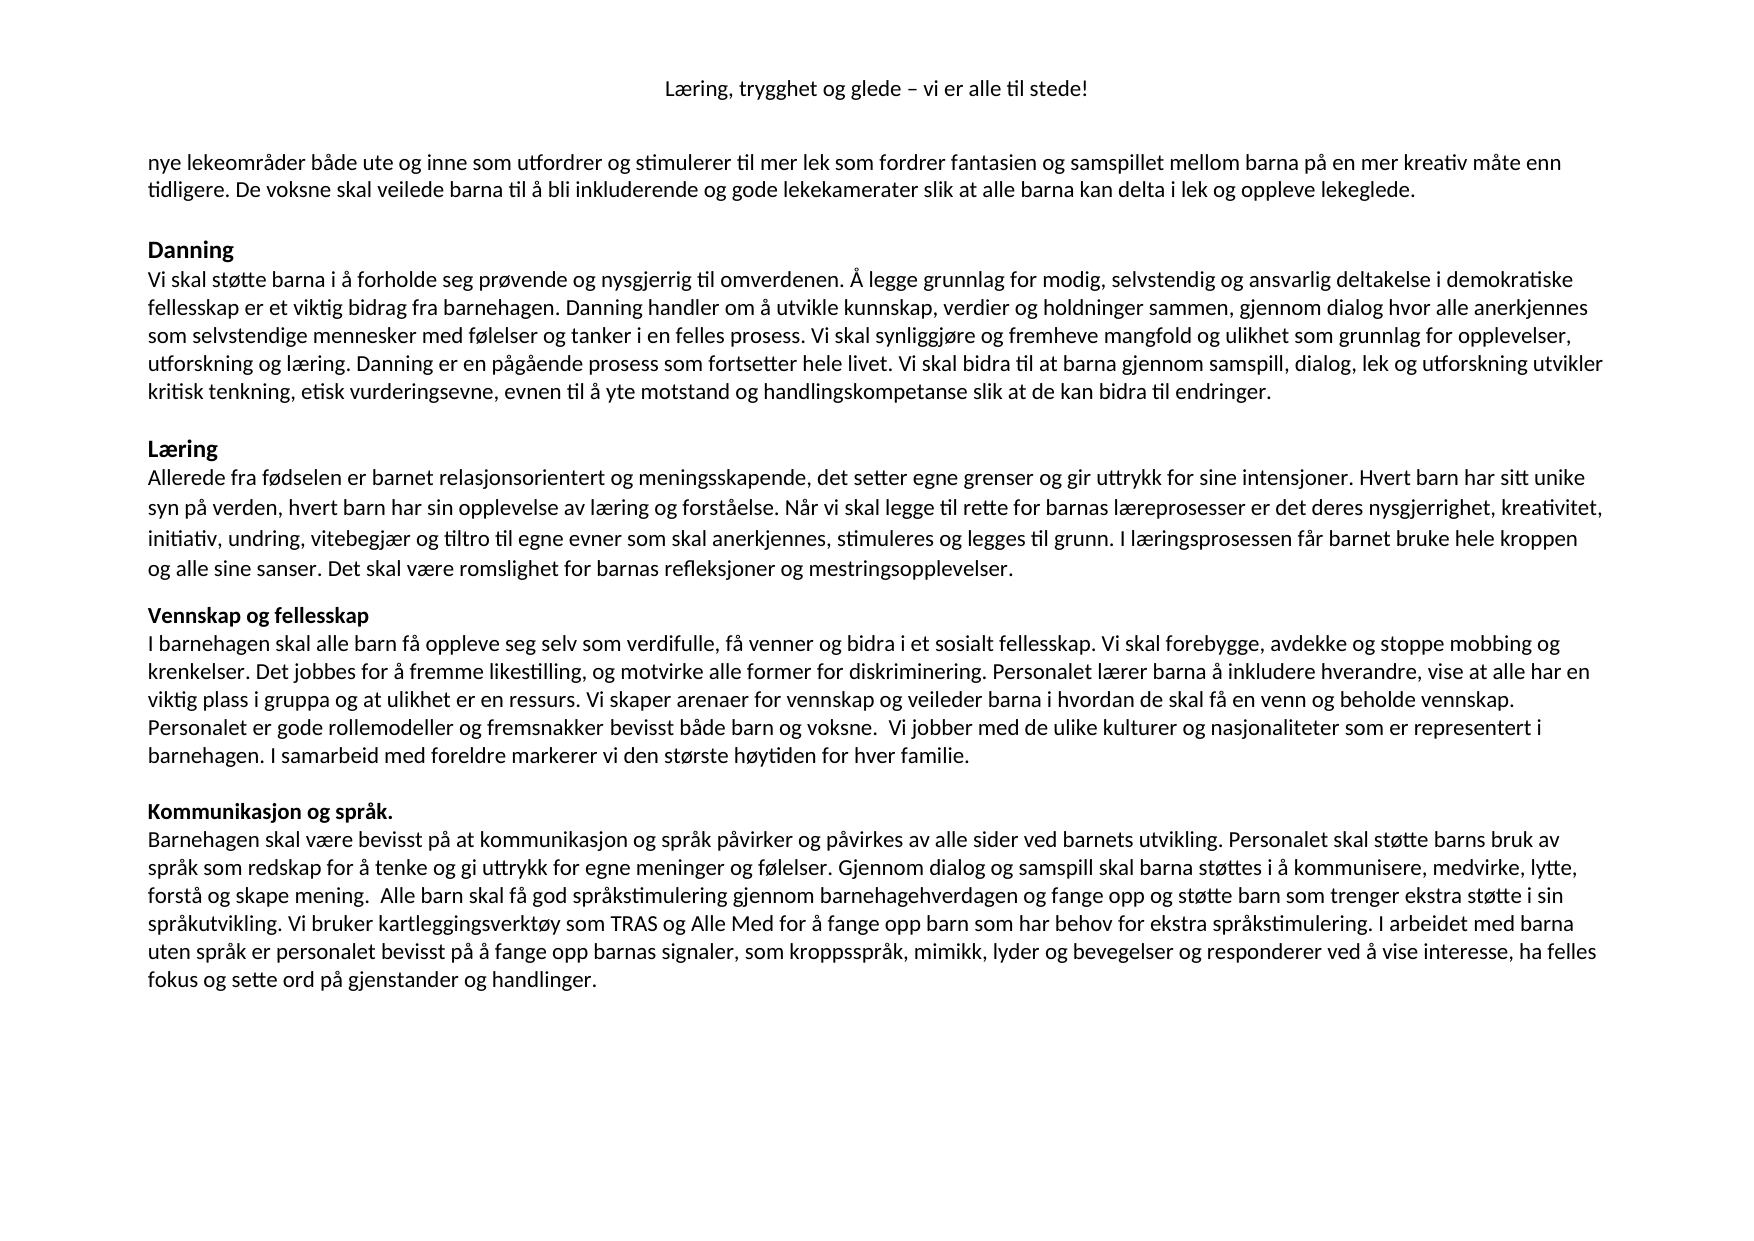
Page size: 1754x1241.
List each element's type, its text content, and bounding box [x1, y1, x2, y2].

text Vennskap og fellesskap [148, 601, 1606, 629]
text Vi skal støtte barna i å forholde seg prøvende og nysgjerrig til omverdenen. Å legge grunnlag for modig, selvstendig og ansvarlig deltakelse i demokratiske fellesskap er et viktig bidrag fra barnehagen. Danning handler om å utvikle kunnskap, verdier og holdninger sammen, gjennom dialog hvor alle anerkjennes som selvstendige mennesker med følelser og tanker i en felles prosess. Vi skal synliggjøre og fremheve mangfold og ulikhet som grunnlag for opplevelser, utforskning og læring. Danning er en pågående prosess som fortsetter hele livet. Vi skal bidra til at barna gjennom samspill, dialog, lek og utforskning utvikler kritisk tenkning, etisk vurderingsevne, evnen til å yte motstand og handlingskompetanse slik at de kan bidra til endringer. [148, 265, 1606, 405]
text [148, 148, 1606, 204]
text Barnehagen skal være bevisst på at kommunikasjon og språk påvirker og påvirkes av alle sider ved barnets utvikling. Personalet skal støtte barns bruk av språk som redskap for å tenke og gi uttrykk for egne meninger og følelser. Gjennom dialog og samspill skal barna støttes i å kommunisere, medvirke, lytte, forstå og skape mening. Alle barn skal få god språkstimulering gjennom barnehagehverdagen og fange opp og støtte barn som trenger ekstra støtte i sin språkutvikling. Vi bruker kartleggingsverktøy som TRAS og Alle Med for å fange opp barn som har behov for ekstra språkstimulering. I arbeidet med barna uten språk er personalet bevisst på å fange opp barnas signaler, som kroppsspråk, mimikk, lyder og bevegelser og responderer ved å vise interesse, ha felles fokus og sette ord på gjenstander og handlinger. [148, 825, 1606, 993]
text I barnehagen skal alle barn få oppleve seg selv som verdifulle, få venner og bidra i et sosialt fellesskap. Vi skal forebygge, avdekke og stoppe mobbing og krenkelser. Det jobbes for å fremme likestilling, og motvirke alle former for diskriminering. Personalet lærer barna å inkludere hverandre, vise at alle har en viktig plass i gruppa og at ulikhet er en ressurs. Vi skaper arenaer for vennskap og veileder barna i hvordan de skal få en venn og beholde vennskap. Personalet er gode rollemodeller og fremsnakker bevisst både barn og voksne. Vi jobber med de ulike kulturer og nasjonaliteter som er representert i barnehagen. I samarbeid med foreldre markerer vi den største høytiden for hver familie. [148, 629, 1606, 769]
text Læring [148, 433, 1606, 463]
text Danning [148, 234, 1606, 265]
text Allerede fra fødselen er barnet relasjonsorientert og meningsskapende, det setter egne grenser og gir uttrykk for sine intensjoner. Hvert barn har sitt unike syn på verden, hvert barn har sin opplevelse av læring og forståelse. Når vi skal legge til rette for barnas læreprosesser er det deres nysgjerrighet, kreativitet, initiativ, undring, vitebegjær og tiltro til egne evner som skal anerkjennes, stimuleres og legges til grunn. I læringsprosessen får barnet bruke hele kroppen og alle sine sanser. Det skal være romslighet for barnas refleksjoner og mestringsopplevelser. [148, 463, 1606, 582]
text Kommunikasjon og språk. [148, 797, 1606, 825]
